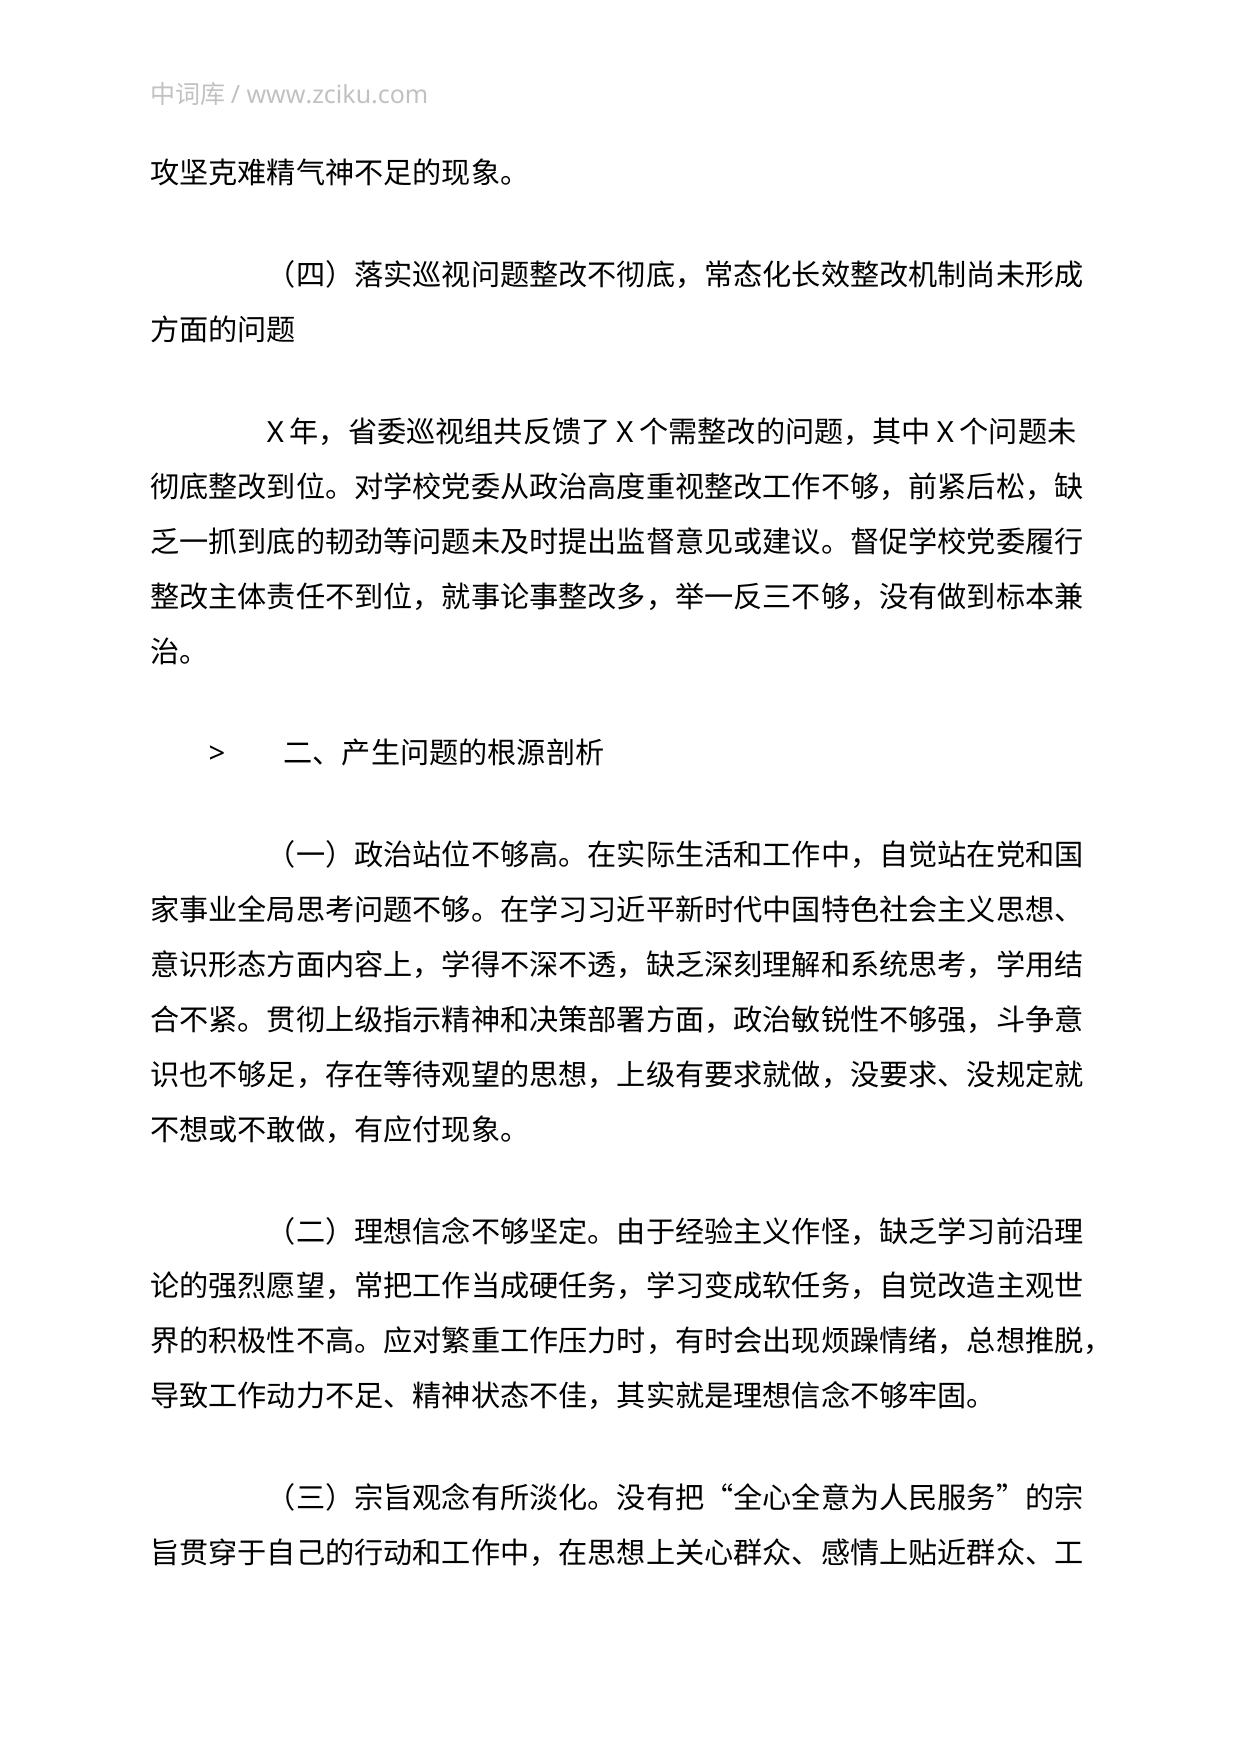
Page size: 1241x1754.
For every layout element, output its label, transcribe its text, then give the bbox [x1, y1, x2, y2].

text > 二、产生问题的根源剖析 [150, 730, 1090, 772]
text X年，省委巡视组共反馈了X个需整改的问题，其中X个问题未彻底整改到位。对学校党委从政治高度重视整改工作不够，前紧后松，缺乏一抓到底的韧劲等问题未及时提出监督意见或建议。督促学校党委履行整改主体责任不到位，就事论事整改多，举一反三不够，没有做到标本兼治。 [150, 408, 1090, 670]
text （一）政治站位不够高。在实际生活和工作中，自觉站在党和国家事业全局思考问题不够。在学习习近平新时代中国特色社会主义思想、意识形态方面内容上，学得不深不透，缺乏深刻理解和系统思考，学用结合不紧。贯彻上级指示精神和决策部署方面，政治敏锐性不够强，斗争意识也不够足，存在等待观望的思想，上级有要求就做，没要求、没规定就不想或不敢做，有应付现象。 [150, 832, 1090, 1149]
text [150, 150, 1090, 192]
text （四）落实巡视问题整改不彻底，常态化长效整改机制尚未形成方面的问题 [150, 252, 1090, 349]
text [150, 1474, 1090, 1572]
text （二）理想信念不够坚定。由于经验主义作怪，缺乏学习前沿理论的强烈愿望，常把工作当成硬任务，学习变成软任务，自觉改造主观世界的积极性不高。应对繁重工作压力时，有时会出现烦躁情绪，总想推脱，导致工作动力不足、精神状态不佳，其实就是理想信念不够牢固。 [150, 1208, 1090, 1415]
